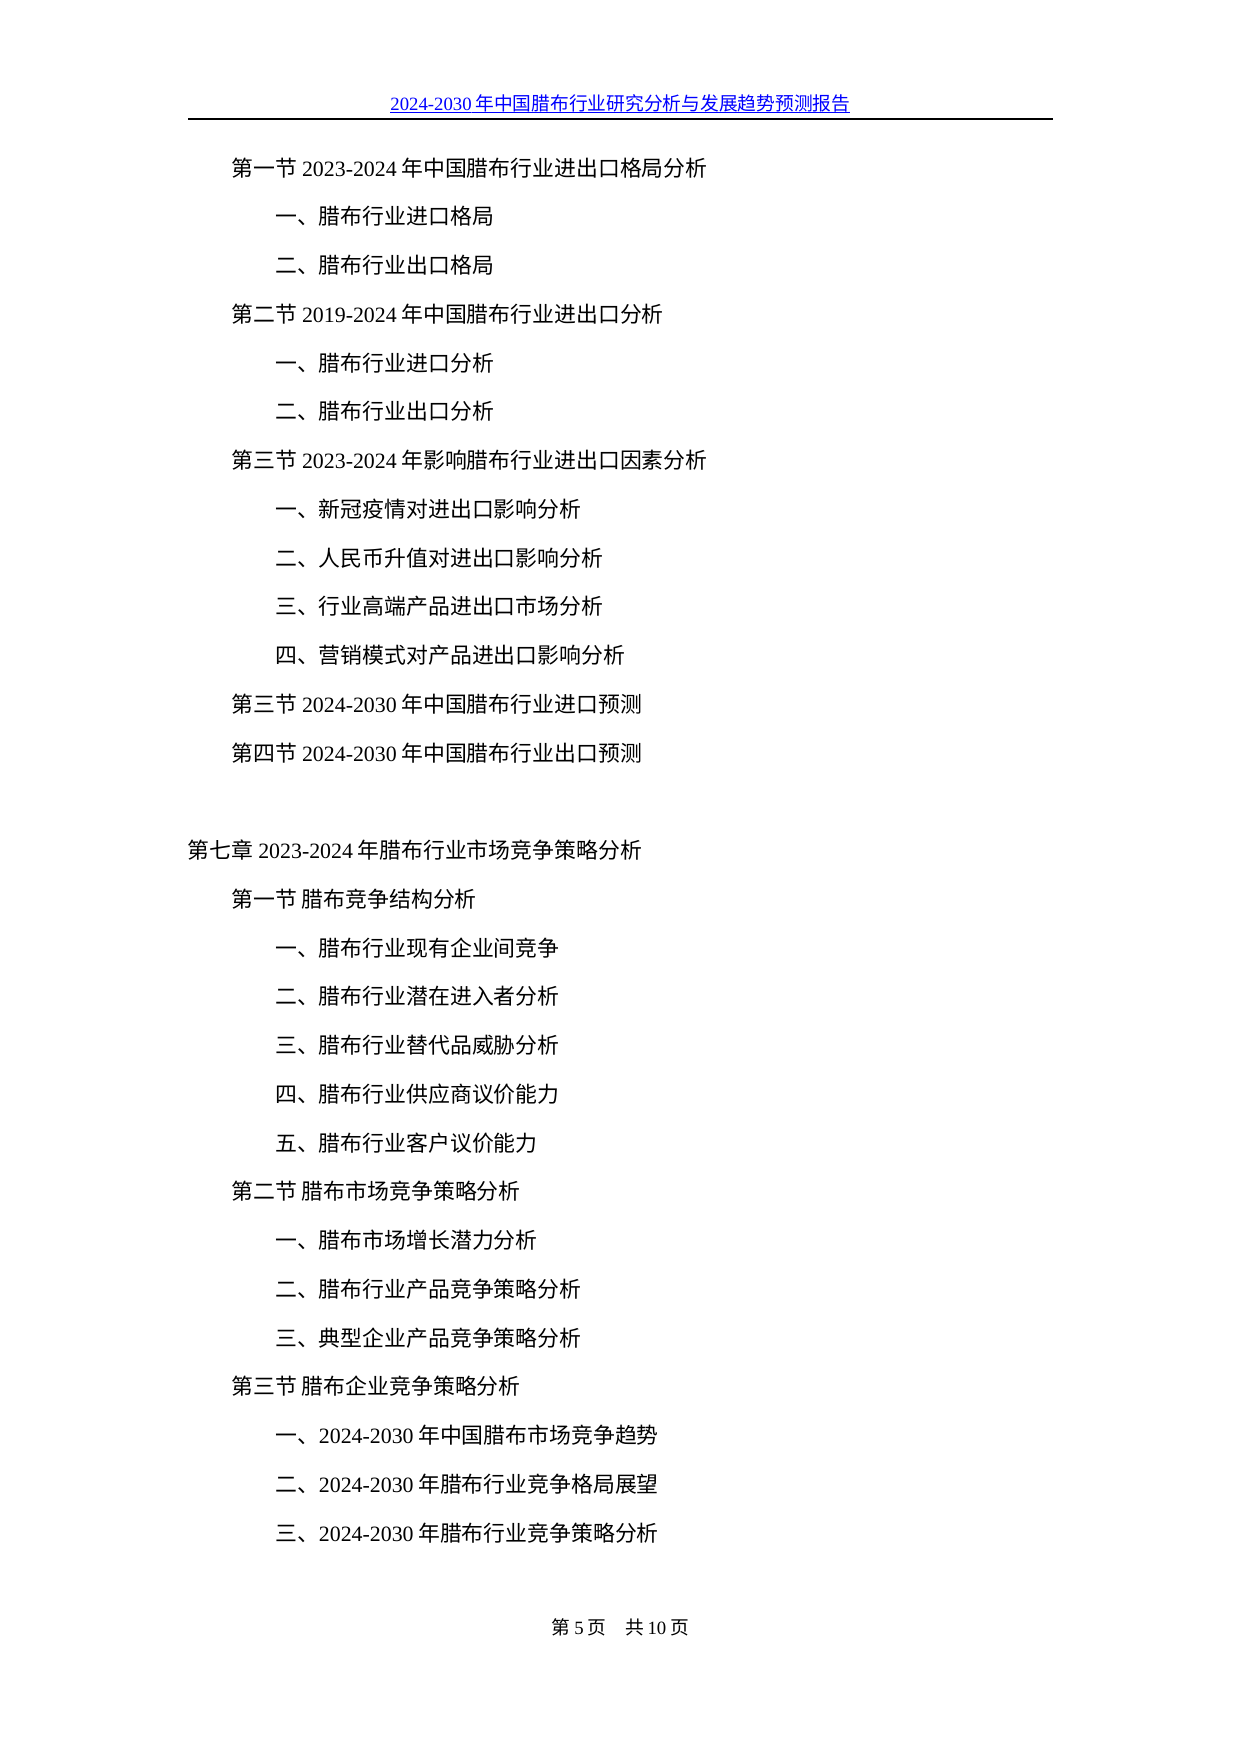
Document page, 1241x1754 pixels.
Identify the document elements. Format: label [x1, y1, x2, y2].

text [187, 150, 1053, 1548]
